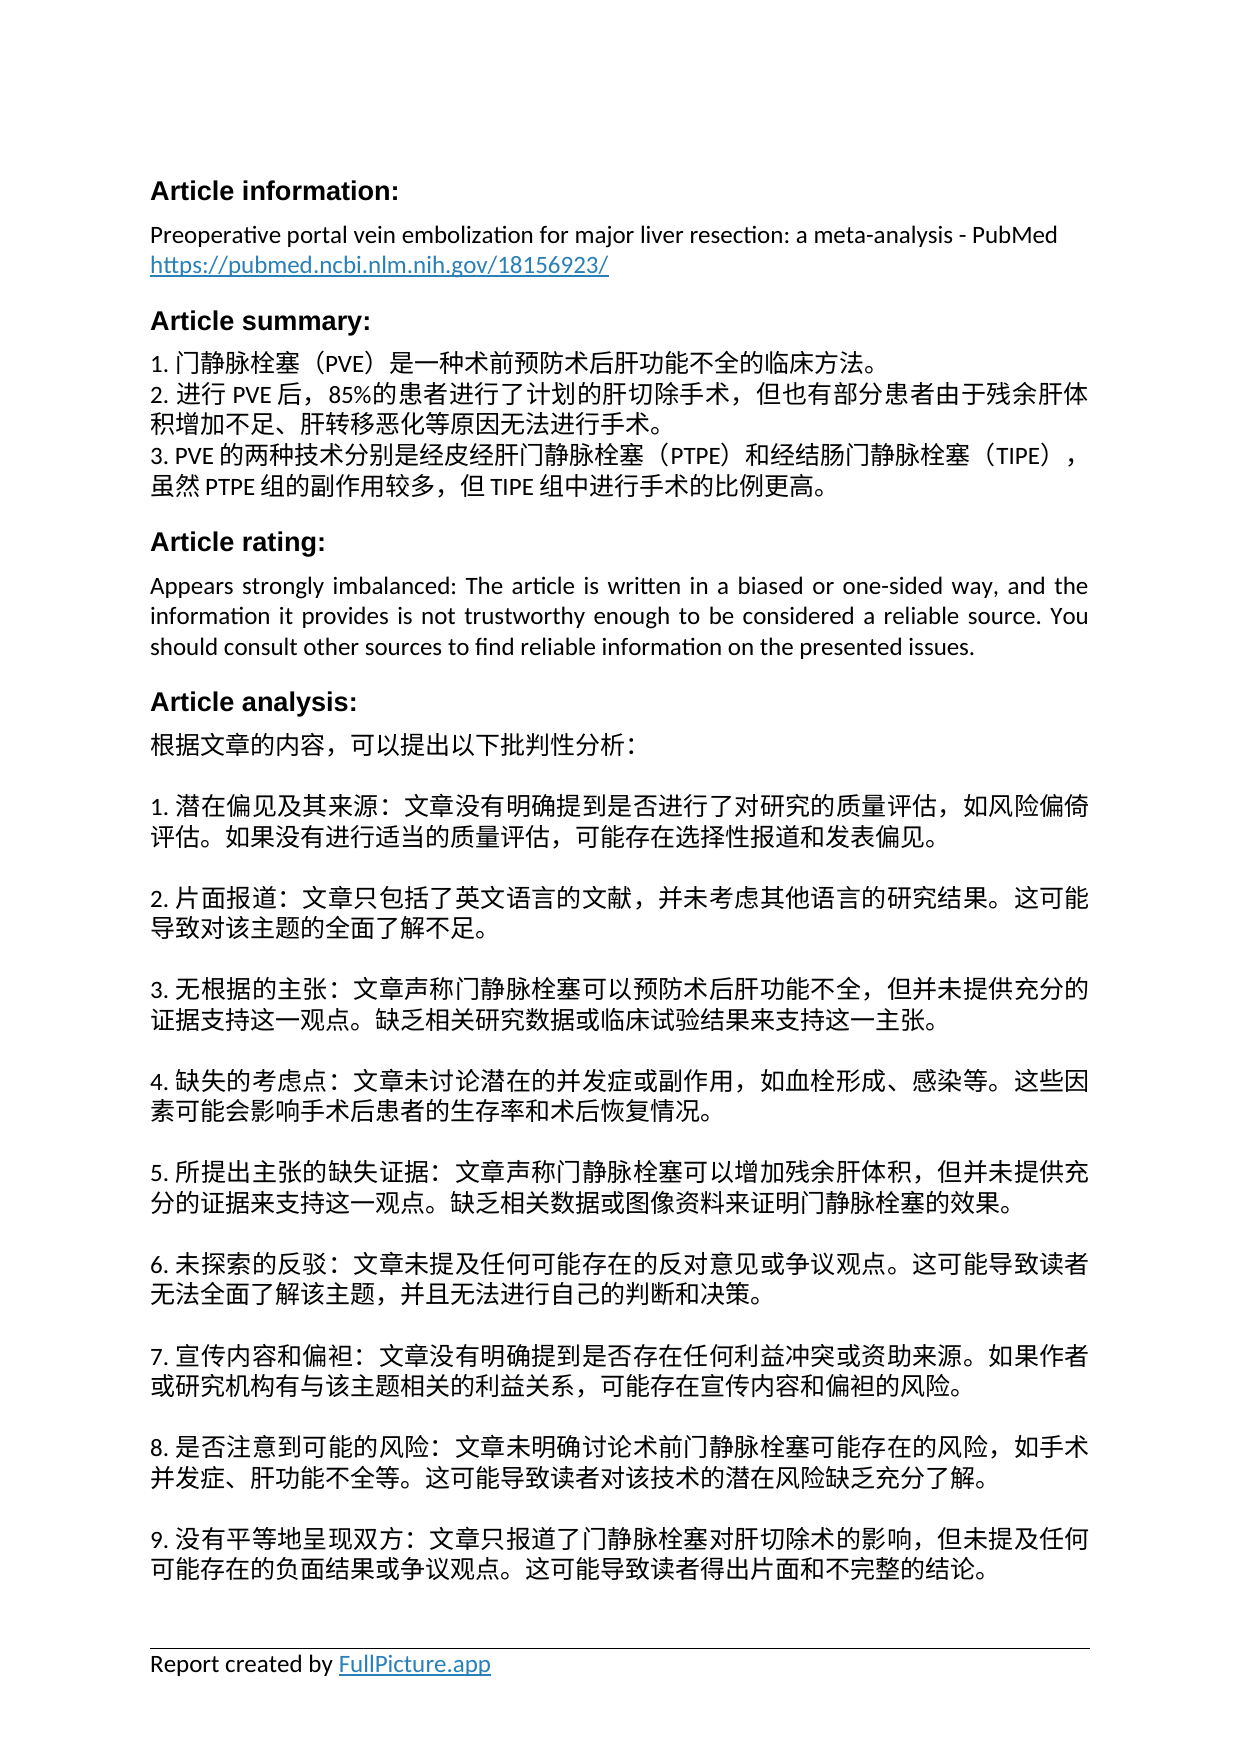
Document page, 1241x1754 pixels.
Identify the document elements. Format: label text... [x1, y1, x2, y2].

text Appears strongly imbalanced: The article is written in a biased or one-sided way, and the information it provides is not trustworthy enough to be considered a reliable source. You should consult other sources to find reliable information on the presented issues. [150, 570, 1090, 661]
text 4. 缺失的考虑点：文章未讨论潜在的并发症或副作用，如血栓形成、感染等。这些因素可能会影响手术后患者的生存率和术后恢复情况。 [150, 1066, 1090, 1127]
text 1. 潜在偏见及其来源：文章没有明确提到是否进行了对研究的质量评估，如风险偏倚评估。如果没有进行适当的质量评估，可能存在选择性报道和发表偏见。 [150, 791, 1090, 852]
text 5. 所提出主张的缺失证据：文章声称门静脉栓塞可以增加残余肝体积，但并未提供充分的证据来支持这一观点。缺乏相关数据或图像资料来证明门静脉栓塞的效果。 [150, 1157, 1090, 1218]
text 2. 进行PVE后，85%的患者进行了计划的肝切除手术，但也有部分患者由于残余肝体积增加不足、肝转移恶化等原因无法进行手术。 [150, 379, 1090, 440]
text Preoperative portal vein embolization for major liver resection: a meta-analysis - PubMedhttps://pubmed.ncbi.nlm.nih.gov/18156923/ [150, 219, 1090, 280]
text 8. 是否注意到可能的风险：文章未明确讨论术前门静脉栓塞可能存在的风险，如手术并发症、肝功能不全等。这可能导致读者对该技术的潜在风险缺乏充分了解。 [150, 1432, 1090, 1493]
text 根据文章的内容，可以提出以下批判性分析： [150, 730, 1090, 761]
text 6. 未探索的反驳：文章未提及任何可能存在的反对意见或争议观点。这可能导致读者无法全面了解该主题，并且无法进行自己的判断和决策。 [150, 1249, 1090, 1310]
subtitle Article summary: [150, 305, 1090, 336]
text 1. 门静脉栓塞（PVE）是一种术前预防术后肝功能不全的临床方法。 [150, 348, 1090, 379]
text 3. 无根据的主张：文章声称门静脉栓塞可以预防术后肝功能不全，但并未提供充分的证据支持这一观点。缺乏相关研究数据或临床试验结果来支持这一主张。 [150, 974, 1090, 1035]
text 7. 宣传内容和偏袒：文章没有明确提到是否存在任何利益冲突或资助来源。如果作者或研究机构有与该主题相关的利益关系，可能存在宣传内容和偏袒的风险。 [150, 1341, 1090, 1402]
subtitle Article rating: [150, 526, 1090, 557]
text 9. 没有平等地呈现双方：文章只报道了门静脉栓塞对肝切除术的影响，但未提及任何可能存在的负面结果或争议观点。这可能导致读者得出片面和不完整的结论。 [150, 1524, 1090, 1585]
subtitle Article information: [150, 175, 1090, 206]
text 2. 片面报道：文章只包括了英文语言的文献，并未考虑其他语言的研究结果。这可能导致对该主题的全面了解不足。 [150, 883, 1090, 944]
text 3. PVE的两种技术分别是经皮经肝门静脉栓塞（PTPE）和经结肠门静脉栓塞（TIPE），虽然PTPE组的副作用较多，但TIPE组中进行手术的比例更高。 [150, 440, 1090, 501]
subtitle Article analysis: [150, 686, 1090, 718]
